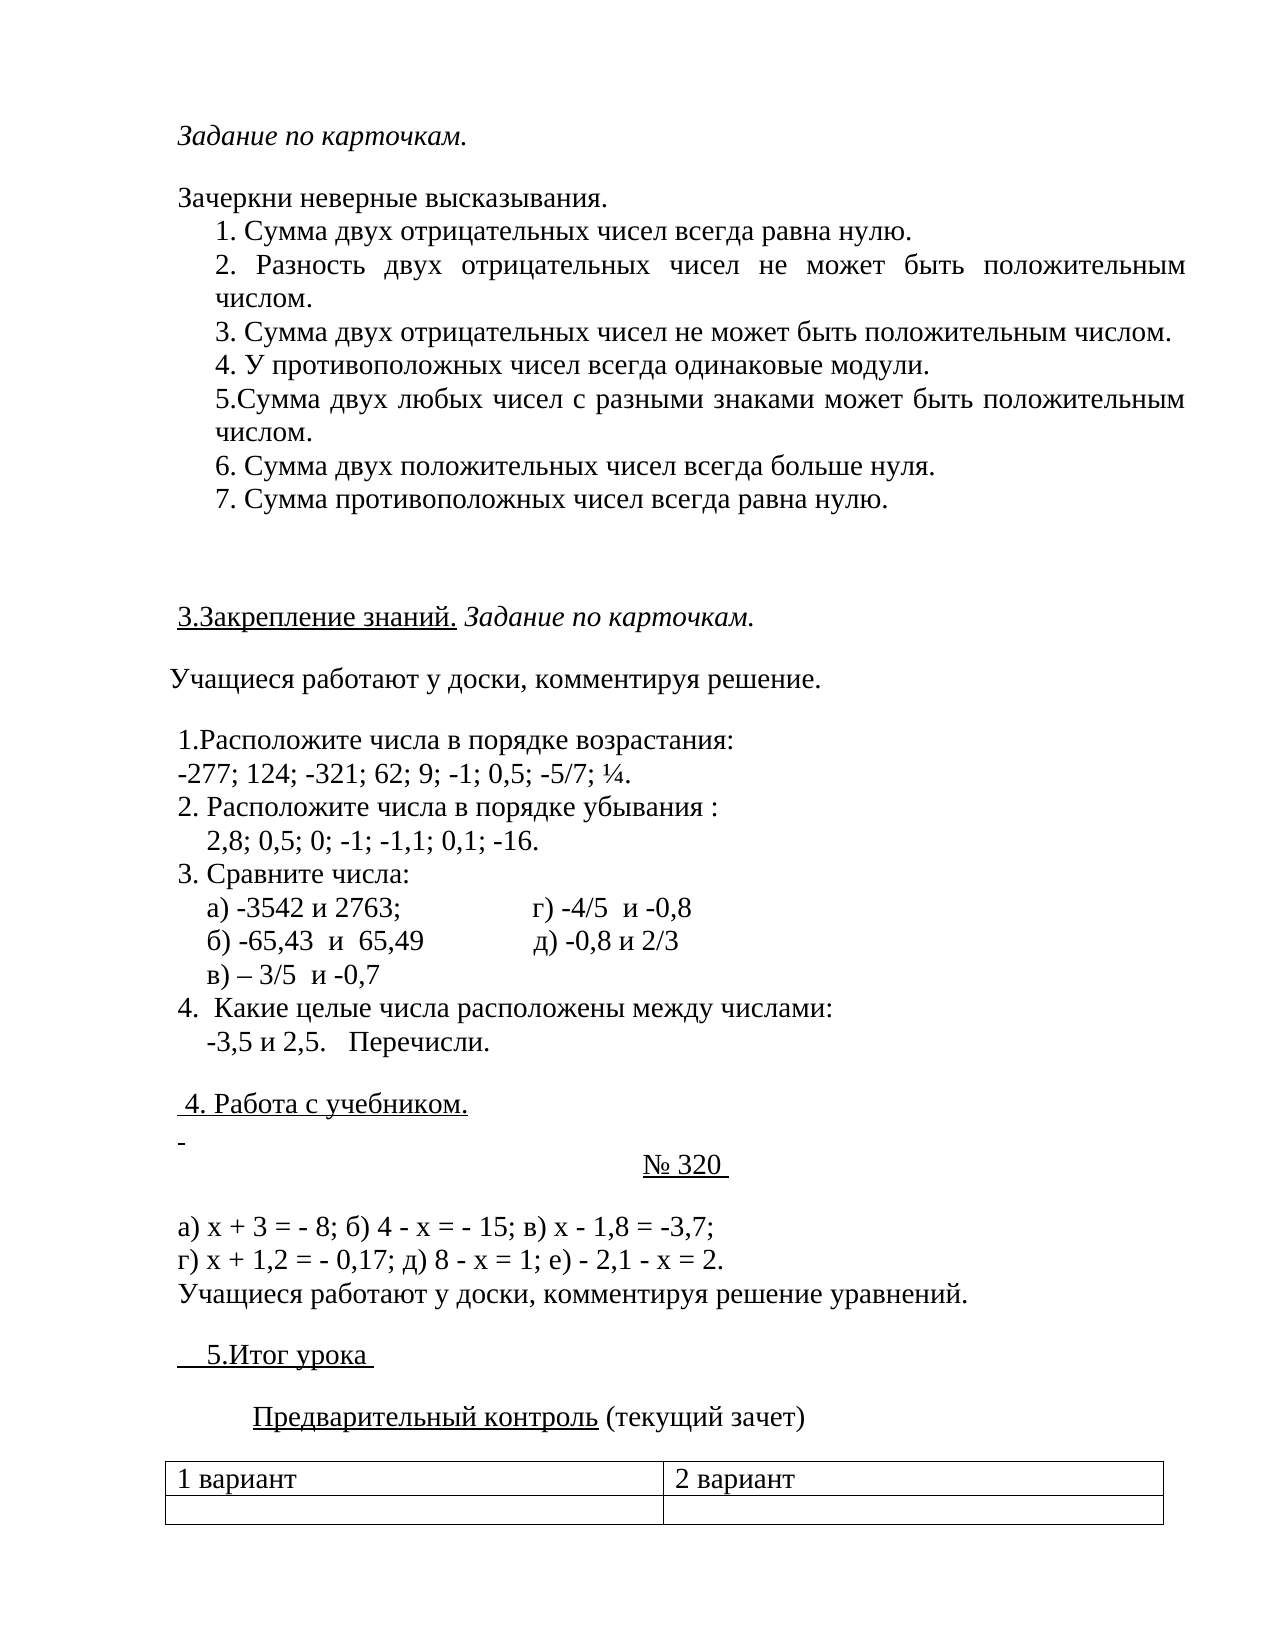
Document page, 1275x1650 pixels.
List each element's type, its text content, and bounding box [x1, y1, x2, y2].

text 2. Расположите числа в порядке убывания : [177, 789, 1186, 823]
text -3,5 и 2,5. Перечисли. [177, 1024, 1186, 1058]
text 3. Сумма двух отрицательных чисел не может быть положительным числом. [215, 314, 1186, 347]
text г) x + 1,2 = - 0,17; д) 8 - x = 1; е) - 2,1 - x = 2. [177, 1242, 1186, 1276]
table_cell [664, 1496, 1163, 1524]
text Зачеркни неверные высказывания. [177, 180, 1186, 213]
text Предварительный контроль (текущий зачет) [252, 1399, 1186, 1433]
text 3.Закрепление знаний. Задание по карточкам. [177, 599, 1186, 633]
text Задание по карточкам. [177, 118, 1186, 152]
text 7. Сумма противоположных чисел всегда равна нулю. [215, 482, 1186, 515]
table_header 1 вариант [166, 1462, 663, 1495]
text а) -3542 и 2763; г) -4/5 и -0,8 [177, 890, 1186, 923]
text 6. Сумма двух положительных чисел всегда больше нуля. [215, 448, 1186, 482]
text 5.Сумма двух любых чисел с разными знаками может быть положительным числом. [215, 381, 1186, 448]
text 3. Сравните числа: [177, 856, 1186, 890]
text 4. Работа с учебником. [177, 1086, 1186, 1119]
text 4. У противоположных чисел всегда одинаковые модули. [215, 347, 1186, 381]
text а) x + 3 = - 8; б) 4 - x = - 15; в) x - 1,8 = -3,7; [177, 1209, 1186, 1242]
text 1. Сумма двух отрицательных чисел всегда равна нулю. [215, 213, 1186, 247]
table_header 2 вариант [664, 1462, 1163, 1495]
text № 320 [177, 1147, 1186, 1181]
text Учащиеся работают у доски, комментируя решение. [102, 661, 1186, 694]
text 1.Расположите числа в порядке возрастания: [177, 722, 1186, 756]
text 5.Итог урока [177, 1337, 1186, 1371]
text 4. Какие целые числа расположены между числами: [177, 991, 1186, 1024]
text в) – 3/5 и -0,7 [177, 957, 1186, 991]
text б) -65,43 и 65,49 д) -0,8 и 2/3 [177, 923, 1186, 957]
text 2. Разность двух отрицательных чисел не может быть положительным числом. [215, 247, 1186, 314]
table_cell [166, 1496, 663, 1524]
text 2,8; 0,5; 0; -1; -1,1; 0,1; -16. [177, 823, 1186, 856]
text -277; 124; -321; 62; 9; -1; 0,5; -5/7; ¼. [177, 756, 1186, 789]
text Учащиеся работают у доски, комментируя решение уравнений. [177, 1276, 1186, 1309]
